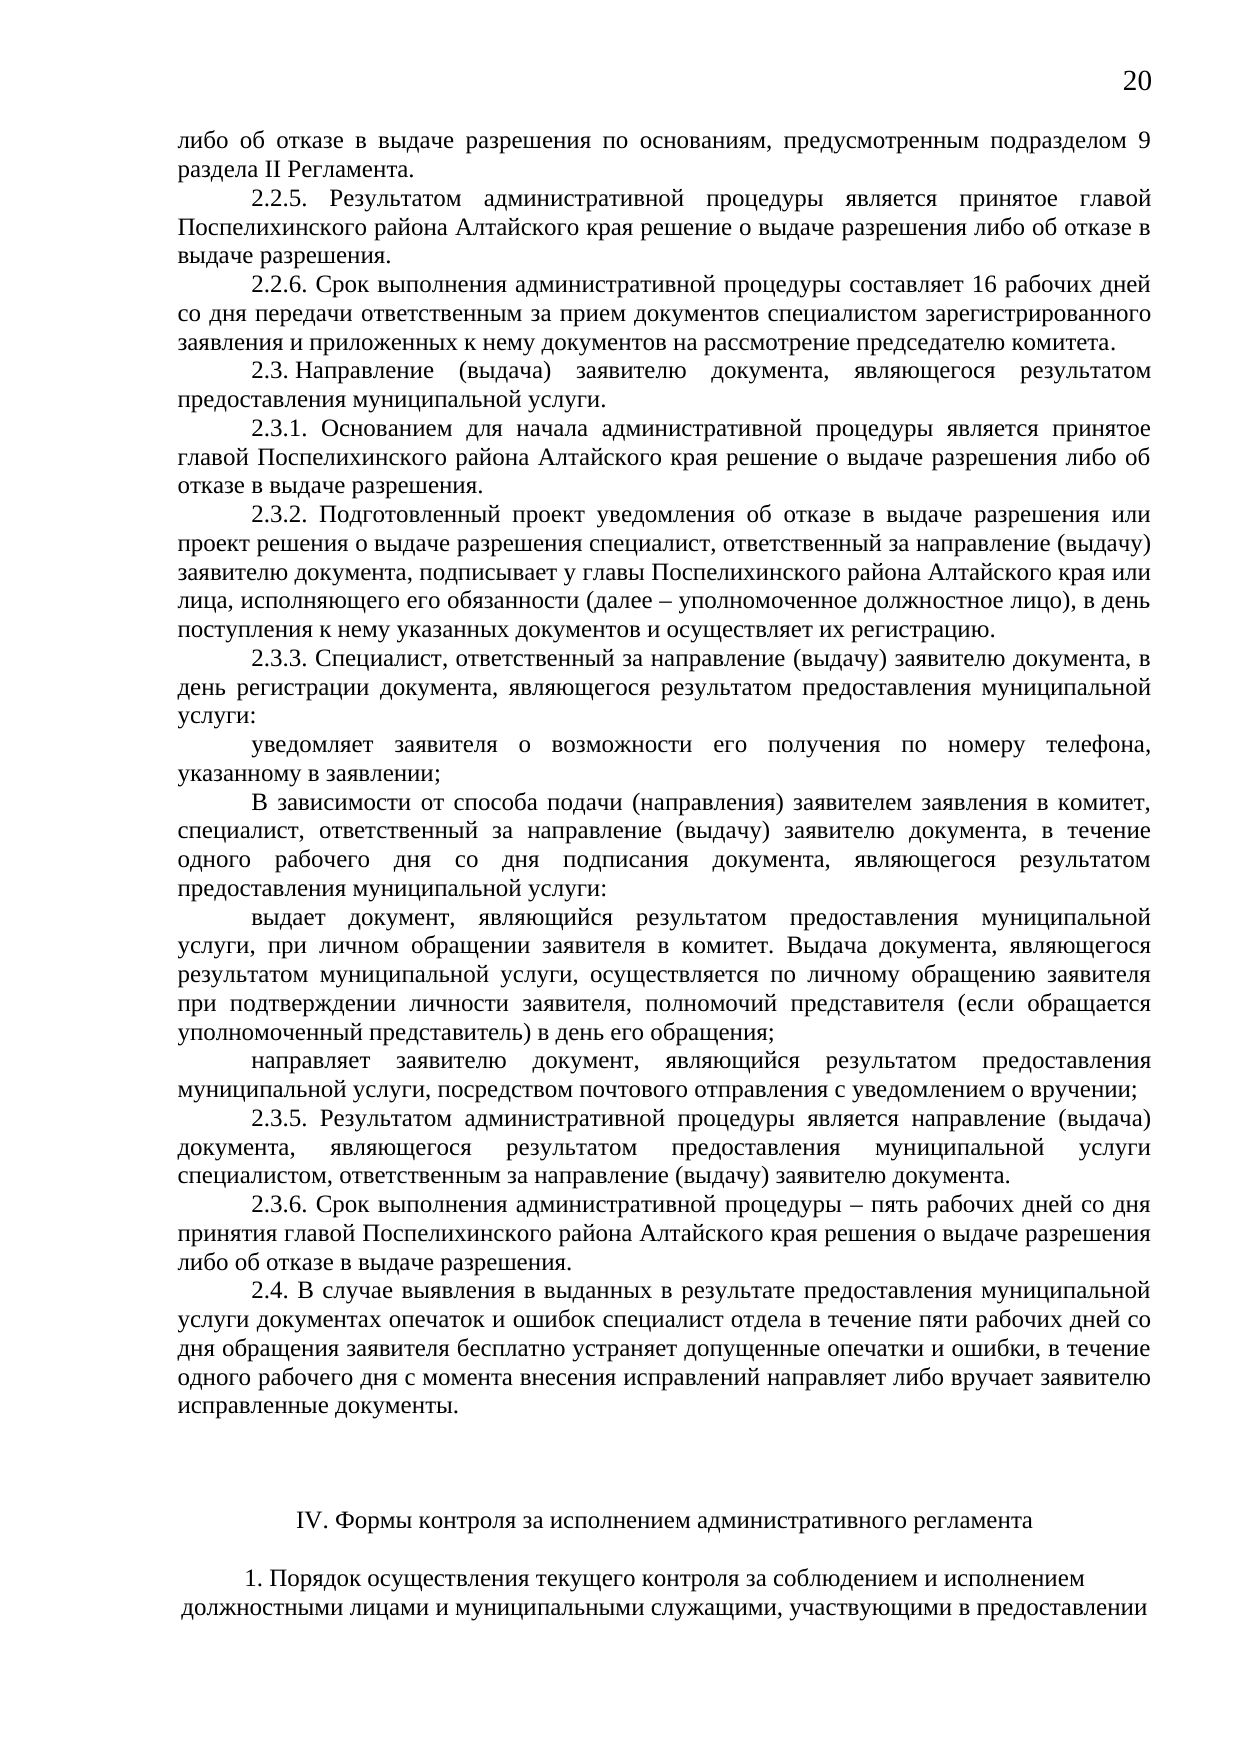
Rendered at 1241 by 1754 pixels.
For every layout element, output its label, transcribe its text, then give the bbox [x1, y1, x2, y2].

text направляет заявителю документ, являющийся результатом предоставления муниципальной услуги, посредством почтового отправления с уведомлением о вручении; [177, 1045, 1152, 1103]
text 2.3.5. Результатом административной процедуры является направление (выдача) документа, являющегося результатом предоставления муниципальной услуги специалистом, ответственным за направление (выдачу) заявителю документа. [177, 1103, 1152, 1189]
text 2.3. Направление (выдача) заявителю документа, являющегося результатом предоставления муниципальной услуги. [177, 355, 1152, 413]
text IV. Формы контроля за исполнением административного регламента [177, 1505, 1152, 1534]
text 2.3.6. Срок выполнения административной процедуры – пять рабочих дней со дня принятия главой Поспелихинского района Алтайского края решения о выдаче разрешения либо об отказе в выдаче разрешения. [177, 1189, 1152, 1275]
text 2.2.6. Срок выполнения административной процедуры составляет 16 рабочих дней со дня передачи ответственным за прием документов специалистом зарегистрированного заявления и приложенных к нему документов на рассмотрение председателю комитета. [177, 269, 1152, 355]
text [177, 125, 1152, 183]
text 2.3.3. Специалист, ответственный за направление (выдачу) заявителю документа, в день регистрации документа, являющегося результатом предоставления муниципальной услуги: [177, 643, 1152, 729]
text 2.3.1. Основанием для начала административной процедуры является принятое главой Поспелихинского района Алтайского края решение о выдаче разрешения либо об отказе в выдаче разрешения. [177, 413, 1152, 499]
text 2.4. В случае выявления в выданных в результате предоставления муниципальной услуги документах опечаток и ошибок специалист отдела в течение пяти рабочих дней со дня обращения заявителя бесплатно устраняет допущенные опечатки и ошибки, в течение одного рабочего дня с момента внесения исправлений направляет либо вручает заявителю исправленные документы. [177, 1275, 1152, 1419]
text 2.2.5. Результатом административной процедуры является принятое главой Поспелихинского района Алтайского края решение о выдаче разрешения либо об отказе в выдаче разрешения. [177, 183, 1152, 269]
text выдает документ, являющийся результатом предоставления муниципальной услуги, при личном обращении заявителя в комитет. Выдача документа, являющегося результатом муниципальной услуги, осуществляется по личному обращению заявителя при подтверждении личности заявителя, полномочий представителя (если обращается уполномоченный представитель) в день его обращения; [177, 902, 1152, 1045]
text уведомляет заявителя о возможности его получения по номеру телефона, указанному в заявлении; [177, 729, 1152, 787]
text 2.3.2. Подготовленный проект уведомления об отказе в выдаче разрешения или проект решения о выдаче разрешения специалист, ответственный за направление (выдачу) заявителю документа, подписывает у главы Поспелихинского района Алтайского края или лица, исполняющего его обязанности (далее – уполномоченное должностное лицо), в день поступления к нему указанных документов и осуществляет их регистрацию. [177, 499, 1152, 643]
text В зависимости от способа подачи (направления) заявителем заявления в комитет, специалист, ответственный за направление (выдачу) заявителю документа, в течение одного рабочего дня со дня подписания документа, являющегося результатом предоставления муниципальной услуги: [177, 787, 1152, 902]
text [177, 1563, 1152, 1620]
